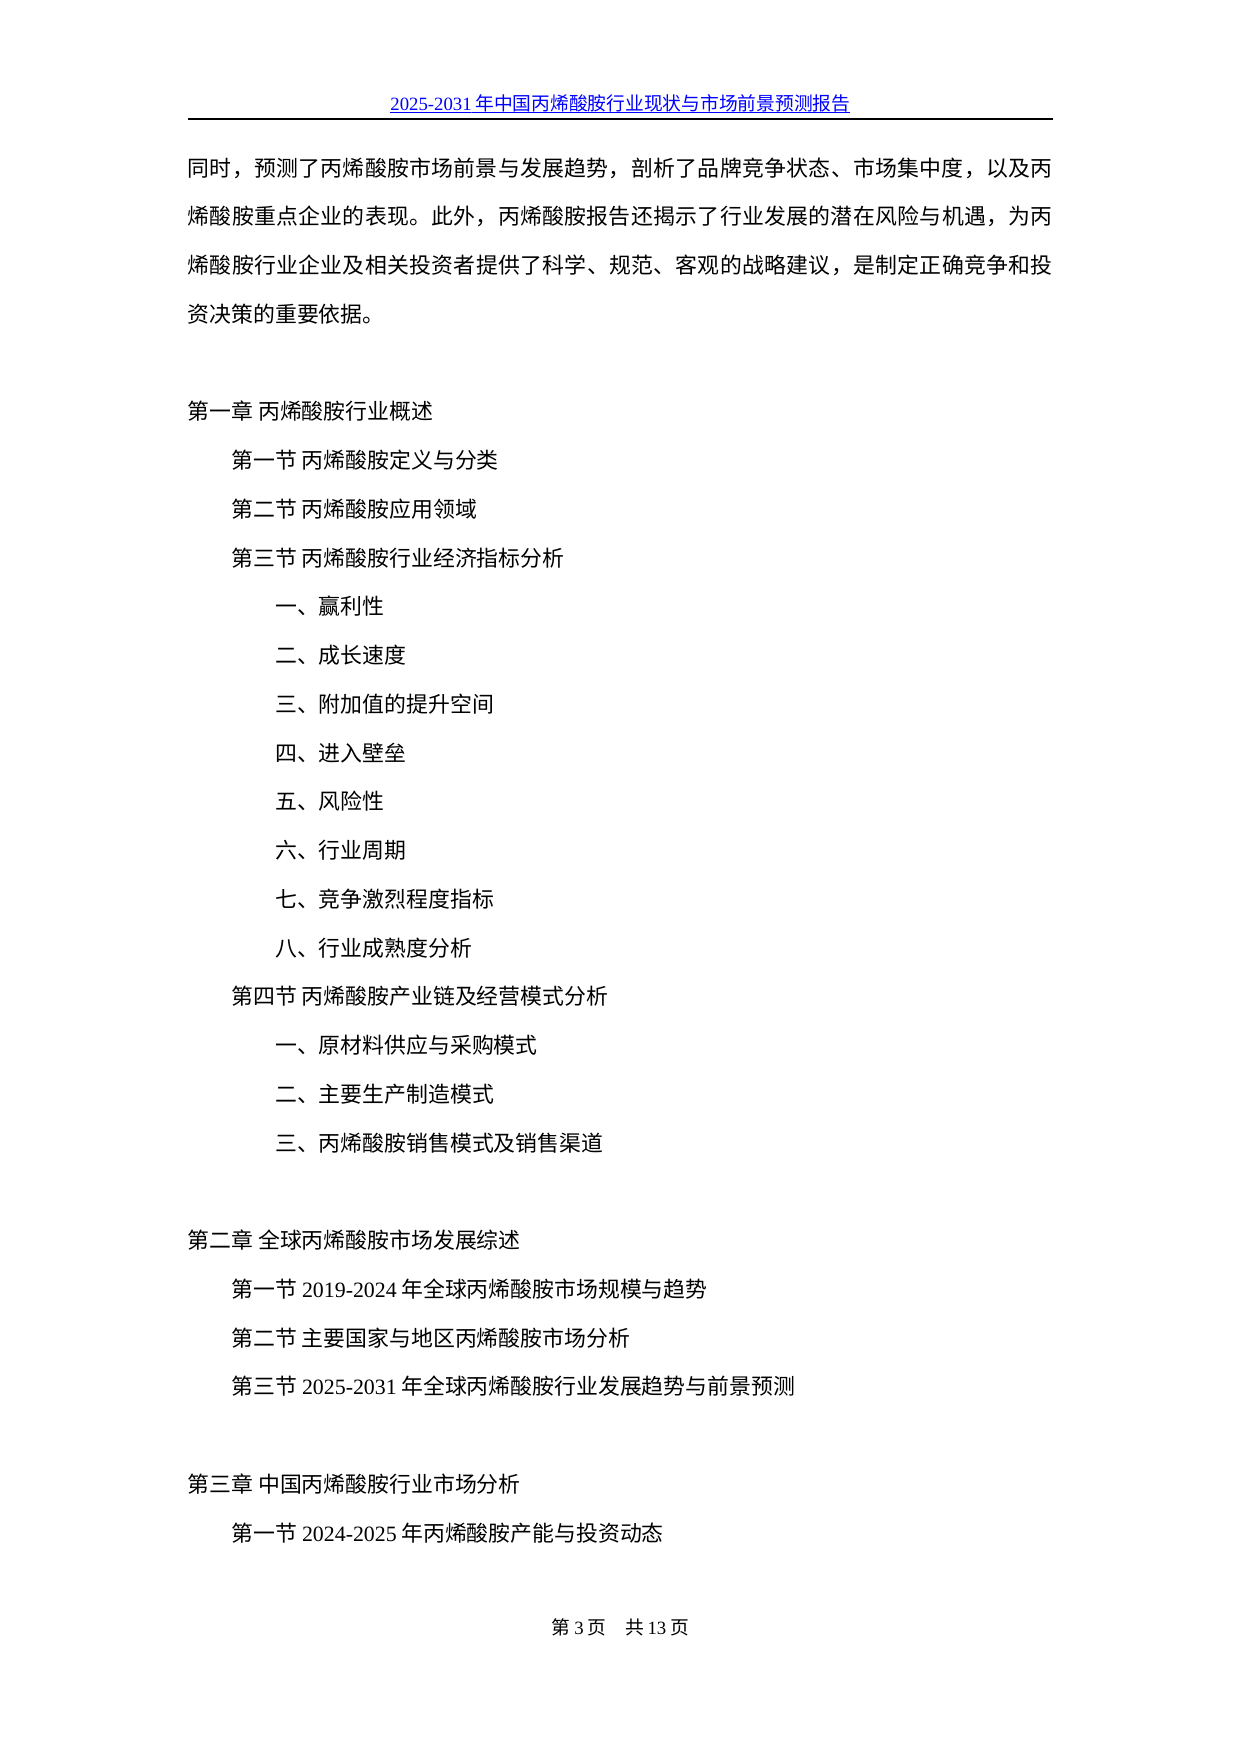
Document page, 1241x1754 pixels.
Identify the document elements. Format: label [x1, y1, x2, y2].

text [187, 150, 1053, 1548]
